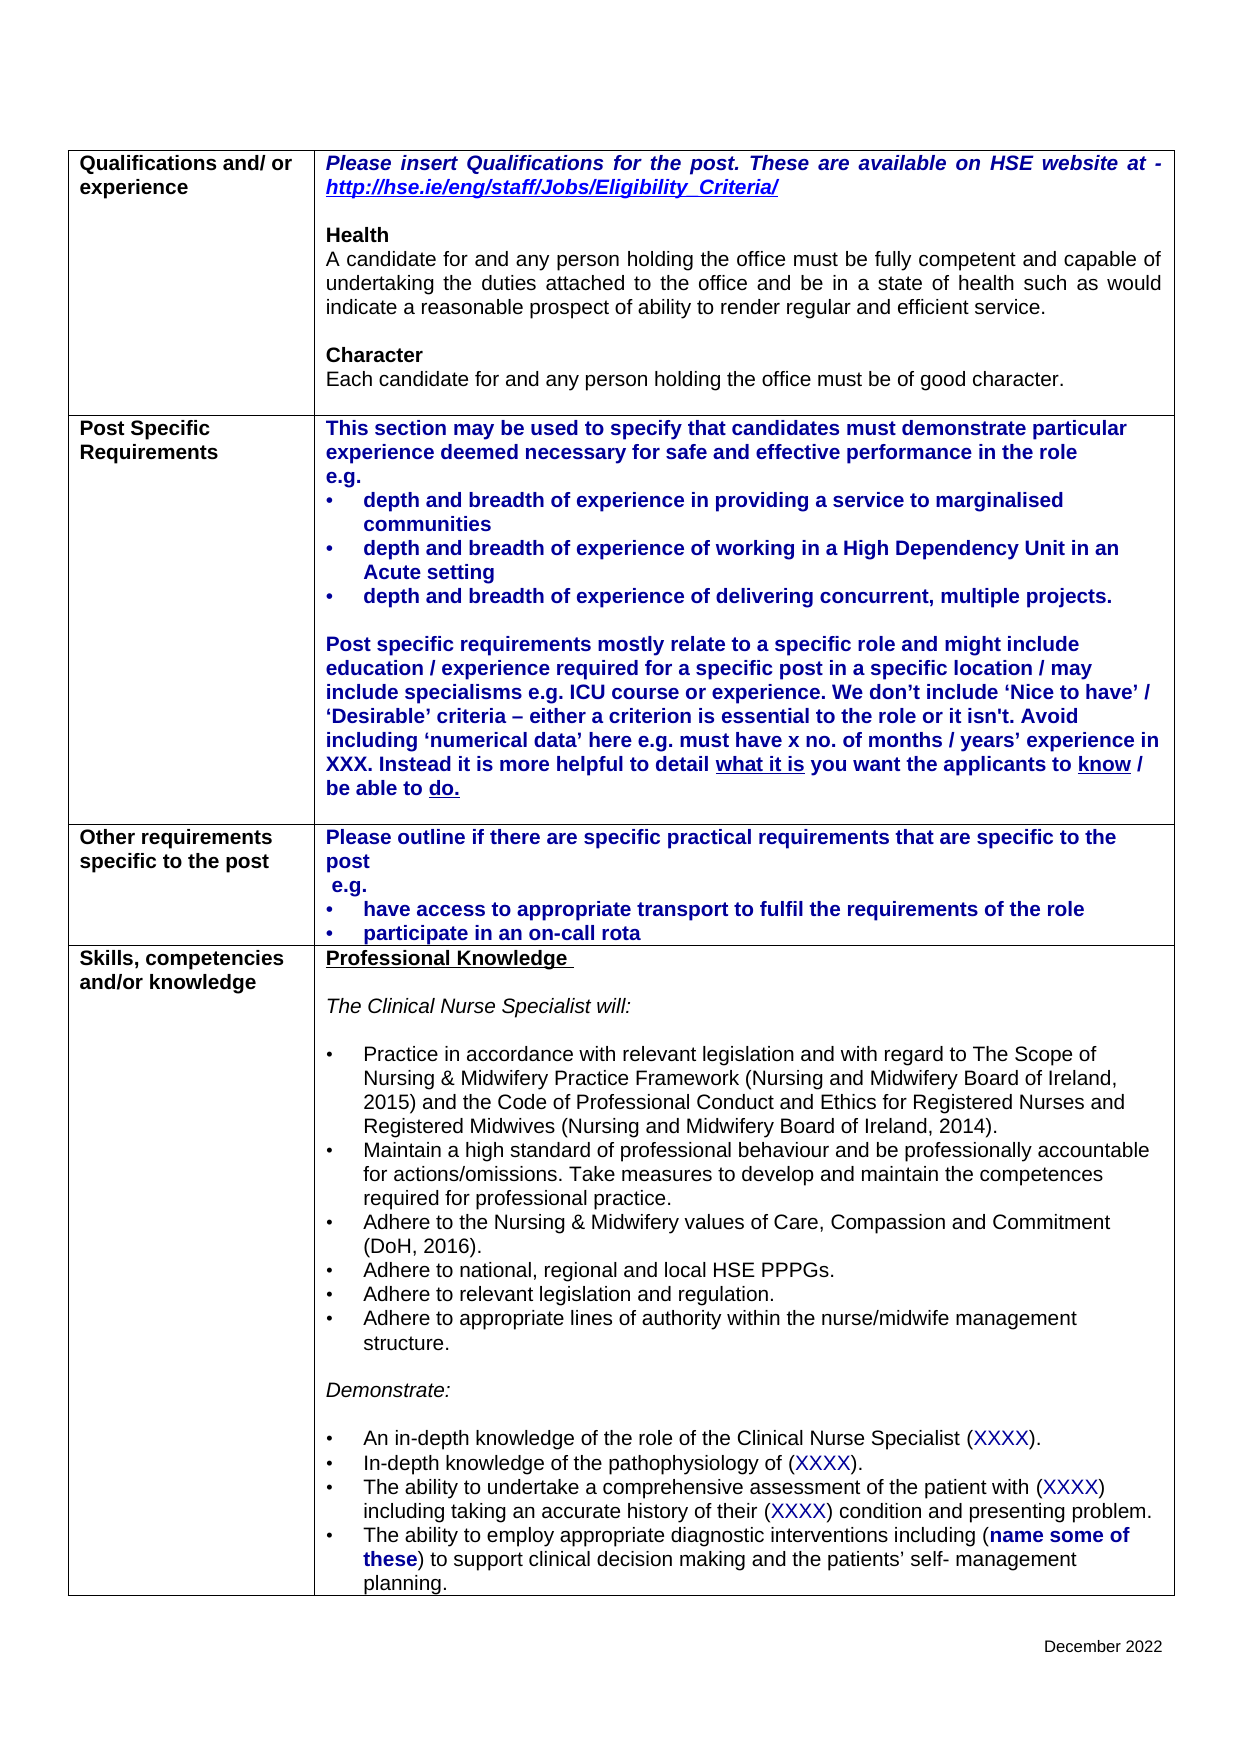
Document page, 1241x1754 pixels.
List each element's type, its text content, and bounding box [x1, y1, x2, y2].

table_cell This section may be used to specify that candidates must demonstrate particular experience deemed necessary for safe and effective performance in the role e.g. depth and breadth of experience in providing a service to marginalised communities depth and breadth of experience of working in a High Dependency Unit in an Acute setting depth and breadth of experience of delivering concurrent, multiple projects. Post specific requirements mostly relate to a specific role and might include education / experience required for a specific post in a specific location / may include specialisms e.g. ICU course or experience. We don’t include ‘Nice to have’ / ‘Desirable’ criteria – either a criterion is essential to the role or it isn't. Avoid including ‘numerical data’ here e.g. must have x no. of months / years’ experience in XXX. Instead it is more helpful to detail what it is you want the applicants to know / be able to do. [315, 416, 1174, 823]
table_cell Post Specific Requirements [69, 416, 314, 823]
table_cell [69, 151, 314, 414]
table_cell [315, 151, 1174, 414]
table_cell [315, 946, 1174, 1595]
table_cell Other requirements specific to the post [69, 825, 314, 945]
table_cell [69, 946, 314, 1595]
table_cell Please outline if there are specific practical requirements that are specific to the post e.g. have access to appropriate transport to fulfil the requirements of the role participate in an on-call rota [315, 825, 1174, 945]
